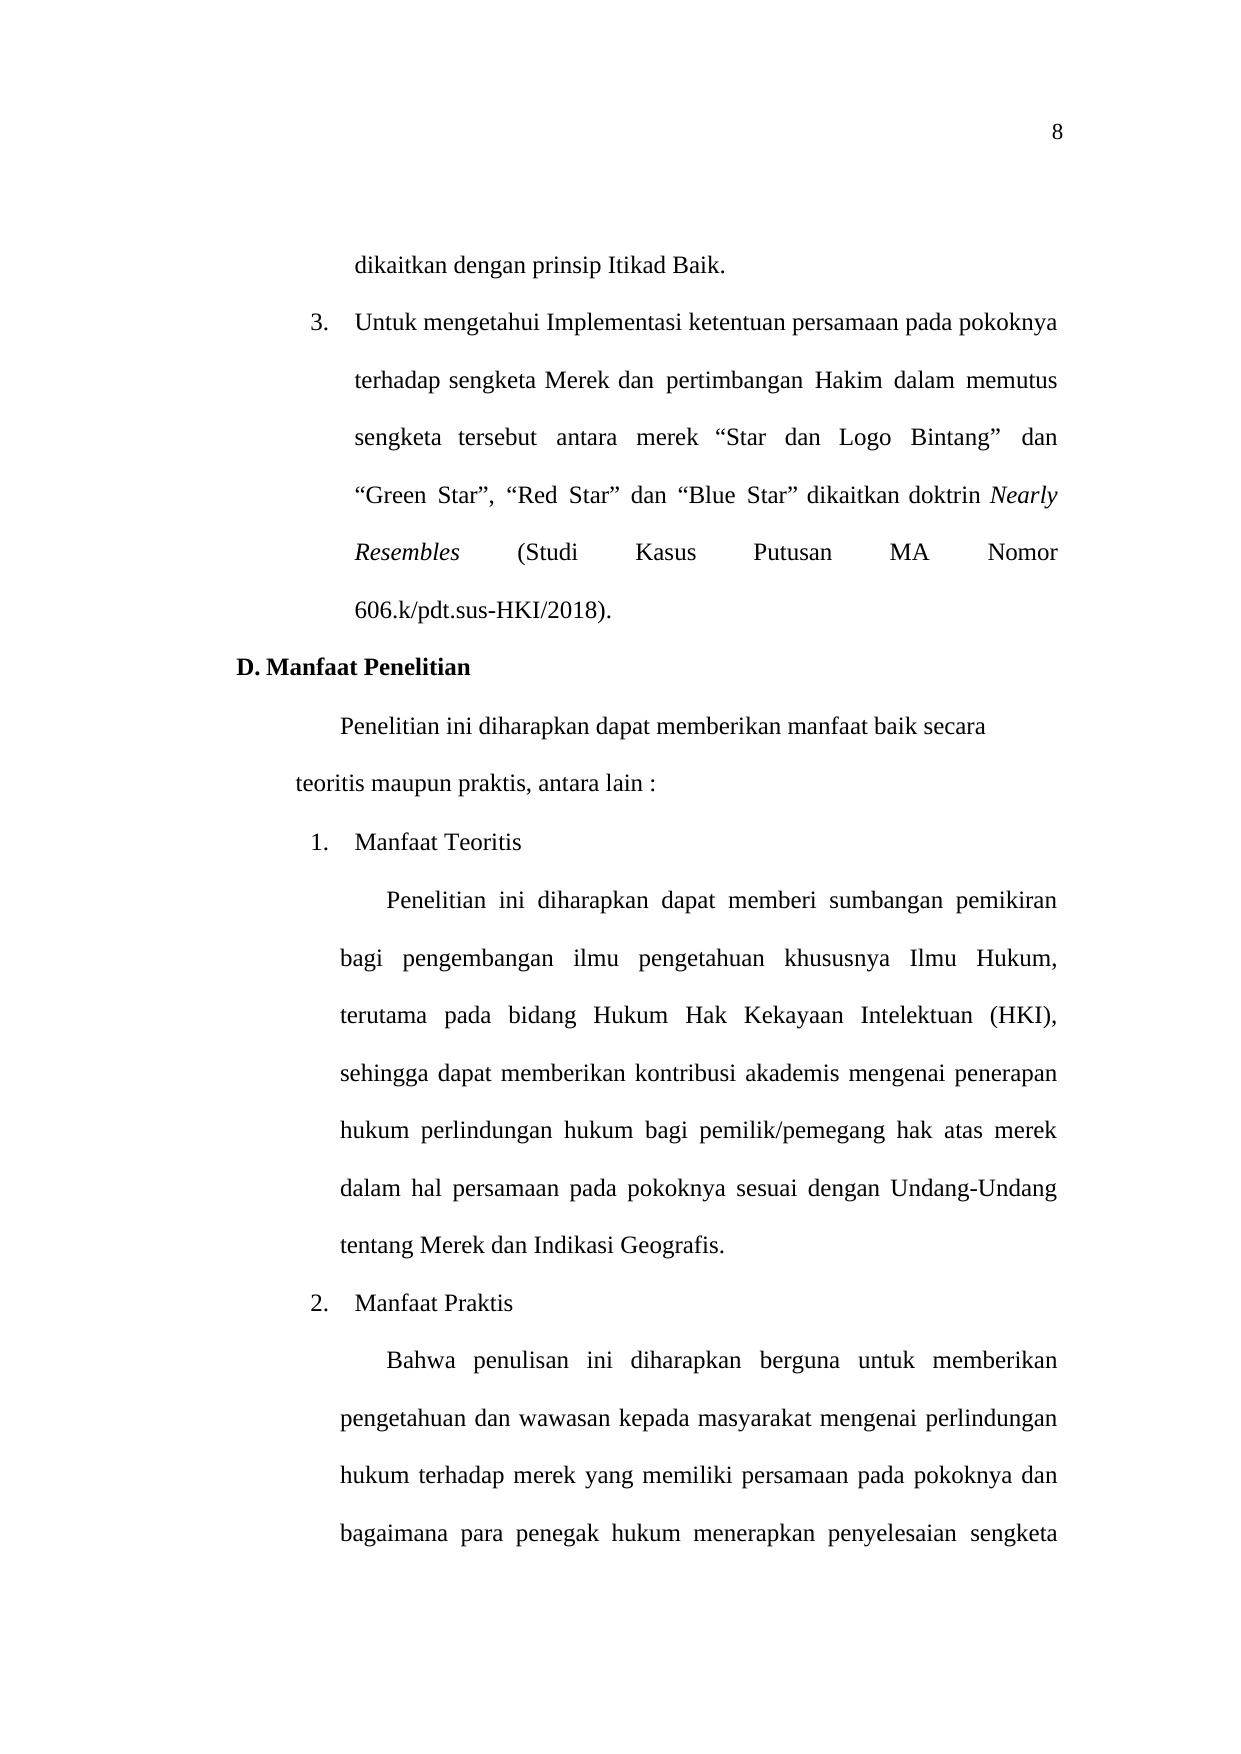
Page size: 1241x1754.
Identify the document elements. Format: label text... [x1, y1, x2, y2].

subtitle Manfaat Praktis [310, 1288, 1058, 1317]
text Penelitian ini diharapkan dapat memberi sumbangan pemikiran bagi pengembangan ilmu pengetahuan khususnya Ilmu Hukum, terutama pada bidang Hukum Hak Kekayaan Intelektuan (HKI), sehingga dapat memberikan kontribusi akademis mengenai penerapan hukum perlindungan hukum bagi pemilik/pemegang hak atas merek dalam hal persamaan pada pokoknya sesuai dengan Undang-Undang tentang Merek dan Indikasi Geografis. [340, 885, 1058, 1259]
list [310, 250, 1058, 279]
subtitle Manfaat Penelitian [236, 652, 1058, 681]
text Penelitian ini diharapkan dapat memberikan manfaat baik secara teoritis maupun praktis, antara lain : [295, 711, 1058, 797]
list Manfaat Teoritis [310, 827, 1058, 856]
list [340, 1345, 1058, 1547]
list Untuk mengetahui Implementasi ketentuan persamaan pada pokoknya terhadap sengketa Merek dan pertimbangan Hakim dalam memutus sengketa tersebut antara merek “Star dan Logo Bintang” dan “Green Star”, “Red Star” dan “Blue Star” dikaitkan doktrin Nearly Resembles (Studi Kasus Putusan MA Nomor 606.k/pdt.sus-HKI/2018). [310, 307, 1058, 624]
